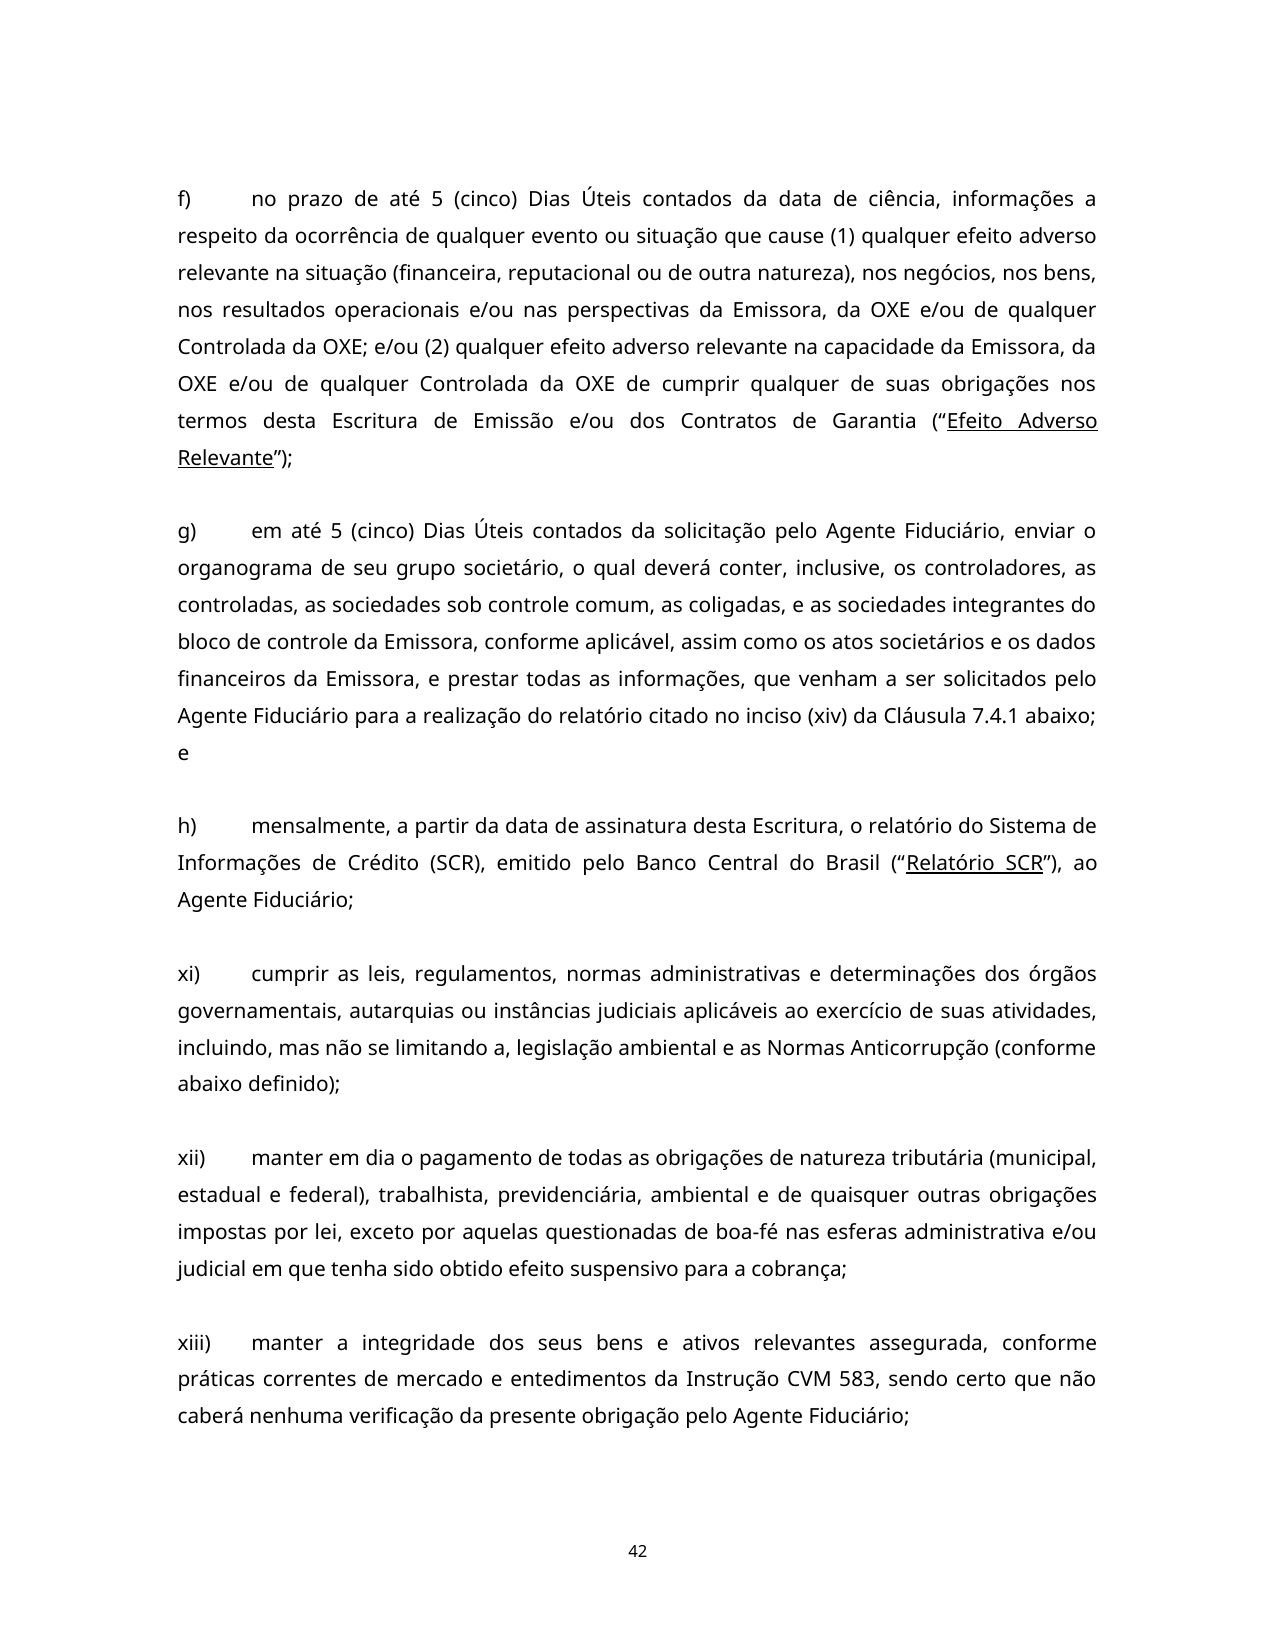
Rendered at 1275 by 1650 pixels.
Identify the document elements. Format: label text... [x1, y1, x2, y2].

list cumprir as leis, regulamentos, normas administrativas e determinações dos órgãos governamentais, autarquias ou instâncias judiciais aplicáveis ao exercício de suas atividades, incluindo, mas não se limitando a, legislação ambiental e as Normas Anticorrupção (conforme abaixo definido); [177, 959, 1098, 1098]
list no prazo de até 5 (cinco) Dias Úteis contados da data de ciência, informações a respeito da ocorrência de qualquer evento ou situação que cause (1) qualquer efeito adverso relevante na situação (financeira, reputacional ou de outra natureza), nos negócios, nos bens, nos resultados operacionais e/ou nas perspectivas da Emissora, da OXE e/ou de qualquer Controlada da OXE; e/ou (2) qualquer efeito adverso relevante na capacidade da Emissora, da OXE e/ou de qualquer Controlada da OXE de cumprir qualquer de suas obrigações nos termos desta Escritura de Emissão e/ou dos Contratos de Garantia (“Efeito Adverso Relevante”); [177, 184, 1098, 471]
list mensalmente, a partir da data de assinatura desta Escritura, o relatório do Sistema de Informações de Crédito (SCR), emitido pelo Banco Central do Brasil (“Relatório SCR”), ao Agente Fiduciário; [177, 811, 1098, 914]
list em até 5 (cinco) Dias Úteis contados da solicitação pelo Agente Fiduciário, enviar o organograma de seu grupo societário, o qual deverá conter, inclusive, os controladores, as controladas, as sociedades sob controle comum, as coligadas, e as sociedades integrantes do bloco de controle da Emissora, conforme aplicável, assim como os atos societários e os dados financeiros da Emissora, e prestar todas as informações, que venham a ser solicitados pelo Agente Fiduciário para a realização do relatório citado no inciso (xiv) da Cláusula 7.4.1 abaixo; e [177, 516, 1098, 766]
list manter em dia o pagamento de todas as obrigações de natureza tributária (municipal, estadual e federal), trabalhista, previdenciária, ambiental e de quaisquer outras obrigações impostas por lei, exceto por aquelas questionadas de boa-fé nas esferas administrativa e/ou judicial em que tenha sido obtido efeito suspensivo para a cobrança; [177, 1143, 1098, 1282]
list manter a integridade dos seus bens e ativos relevantes assegurada, conforme práticas correntes de mercado e entedimentos da Instrução CVM 583, sendo certo que não caberá nenhuma verificação da presente obrigação pelo Agente Fiduciário; [177, 1328, 1098, 1430]
